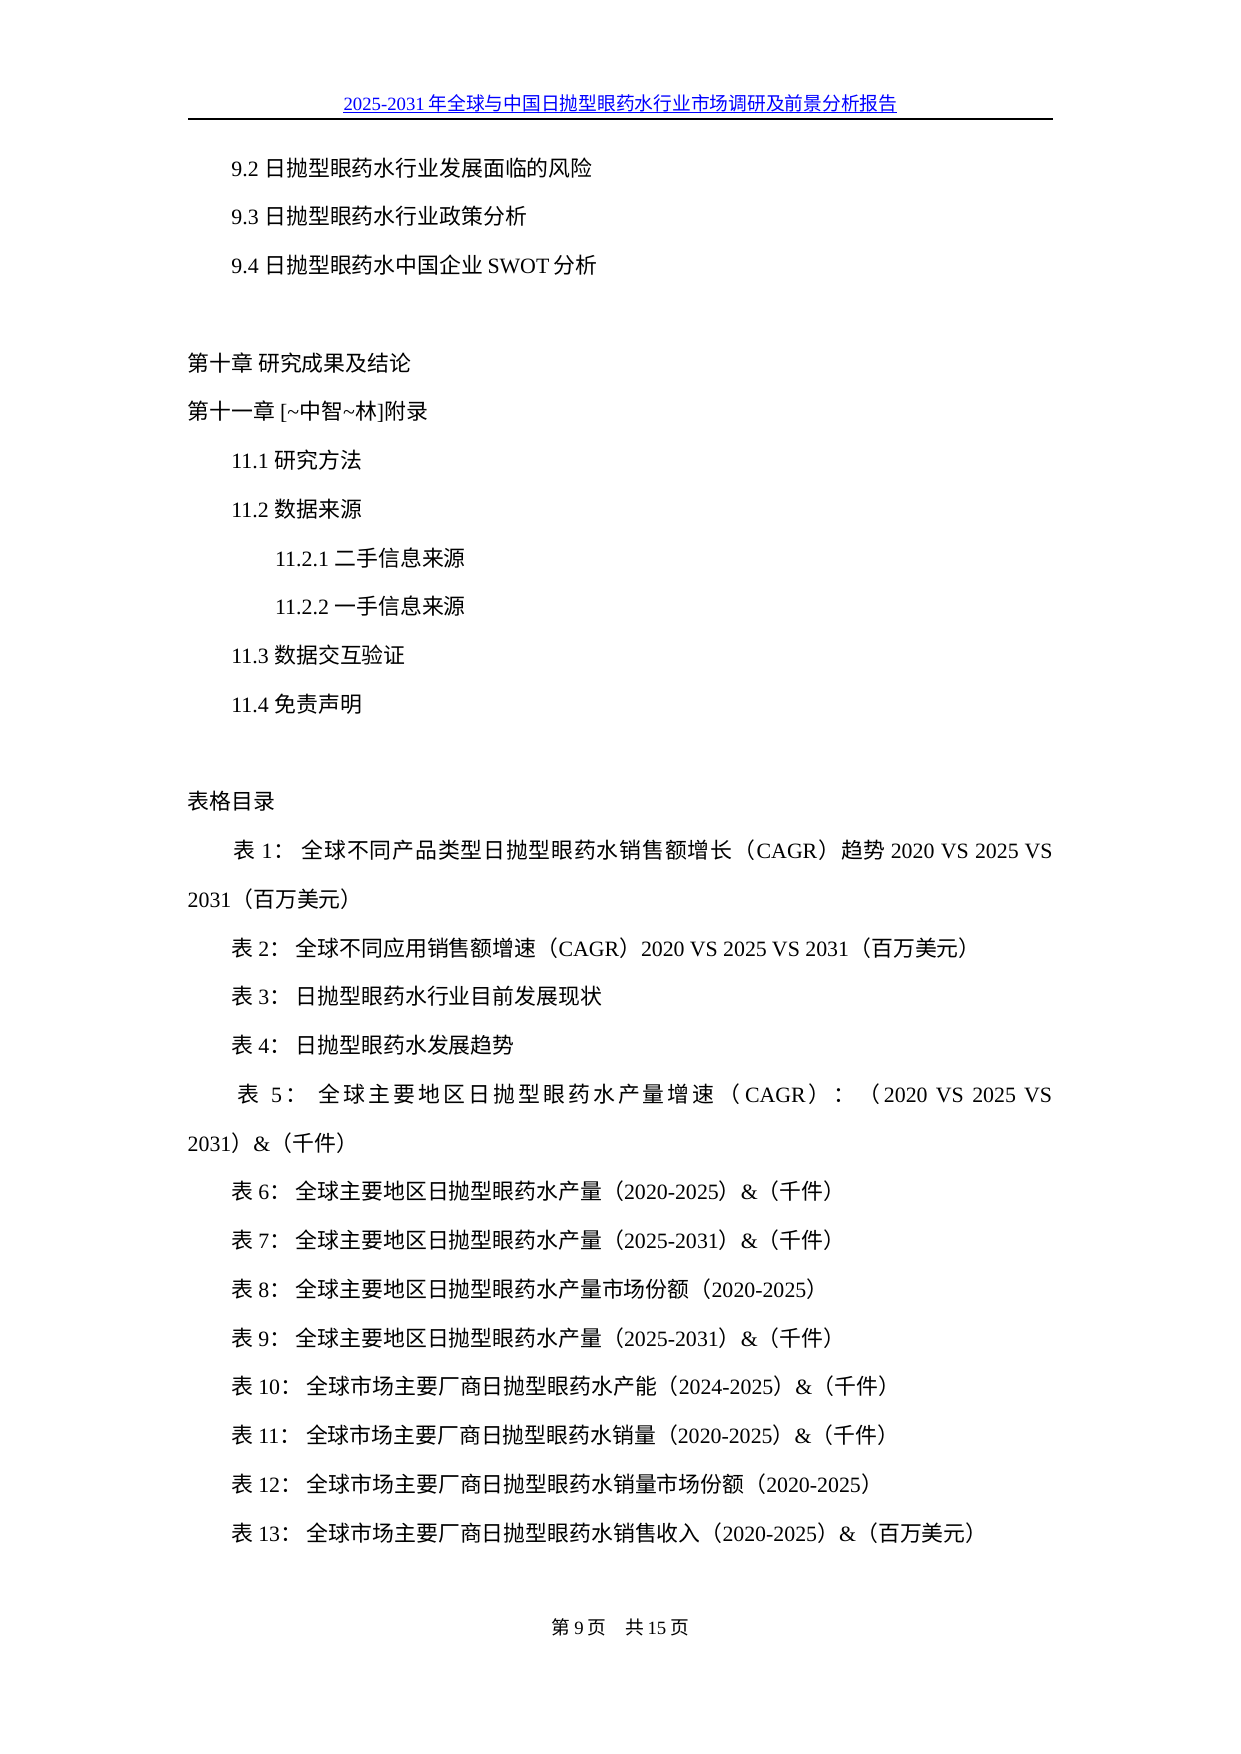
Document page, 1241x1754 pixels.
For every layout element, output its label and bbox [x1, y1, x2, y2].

text [187, 150, 1053, 1548]
